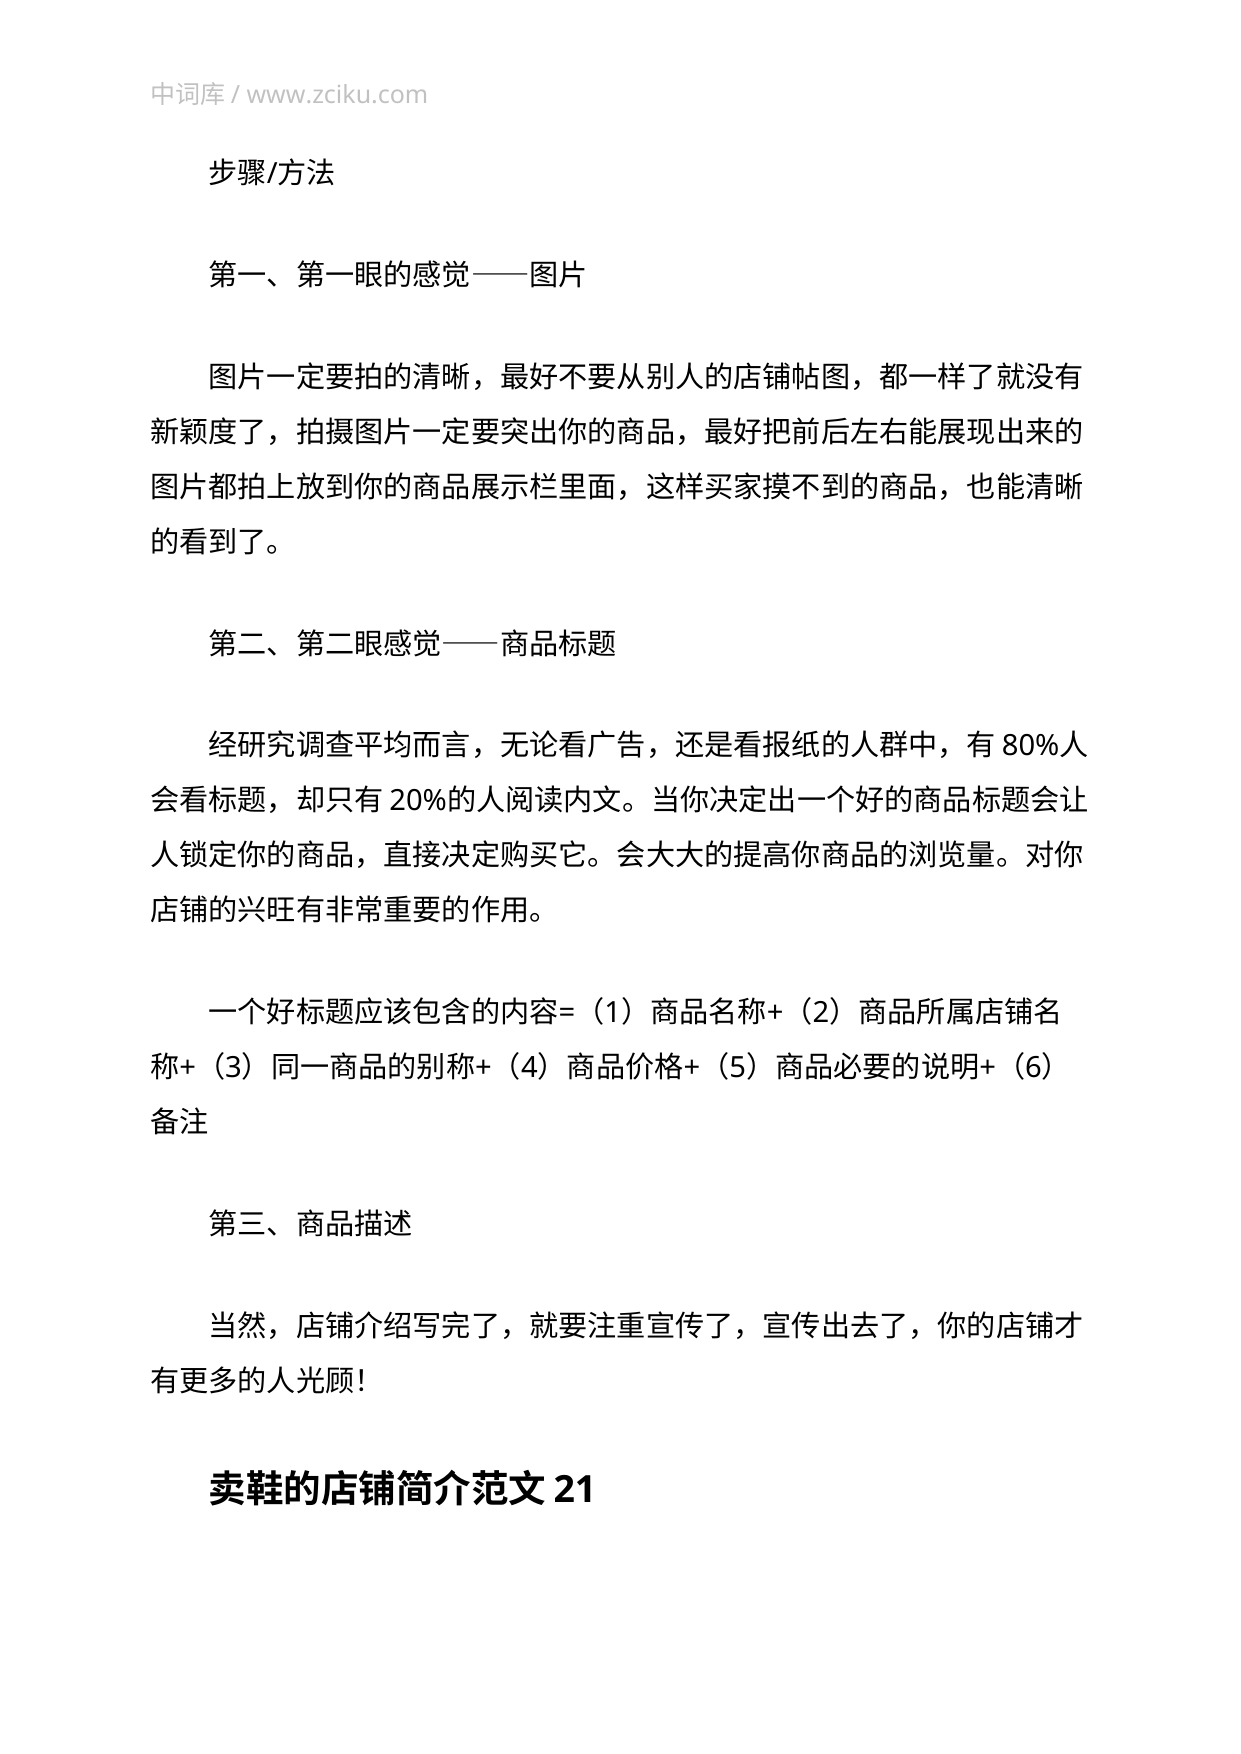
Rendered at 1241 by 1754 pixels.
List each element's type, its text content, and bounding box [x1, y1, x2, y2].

text 步骤/方法 [150, 150, 1090, 192]
text 第一、第一眼的感觉——图片 [150, 252, 1090, 294]
text 第二、第二眼感觉——商品标题 [150, 620, 1090, 662]
text 卖鞋的店铺简介范文21 [150, 1459, 1090, 1513]
text 一个好标题应该包含的内容=（1）商品名称+（2）商品所属店铺名称+（3）同一商品的别称+（4）商品价格+（5）商品必要的说明+（6）备注 [150, 989, 1090, 1141]
text 经研究调查平均而言，无论看广告，还是看报纸的人群中，有80%人会看标题，却只有20%的人阅读内文。当你决定出一个好的商品标题会让人锁定你的商品，直接决定购买它。会大大的提高你商品的浏览量。对你店铺的兴旺有非常重要的作用。 [150, 722, 1090, 929]
text 第三、商品描述 [150, 1200, 1090, 1243]
text 当然，店铺介绍写完了，就要注重宣传了，宣传出去了，你的店铺才有更多的人光顾！ [150, 1302, 1090, 1399]
text 图片一定要拍的清晰，最好不要从别人的店铺帖图，都一样了就没有新颖度了，拍摄图片一定要突出你的商品，最好把前后左右能展现出来的图片都拍上放到你的商品展示栏里面，这样买家摸不到的商品，也能清晰的看到了。 [150, 354, 1090, 561]
